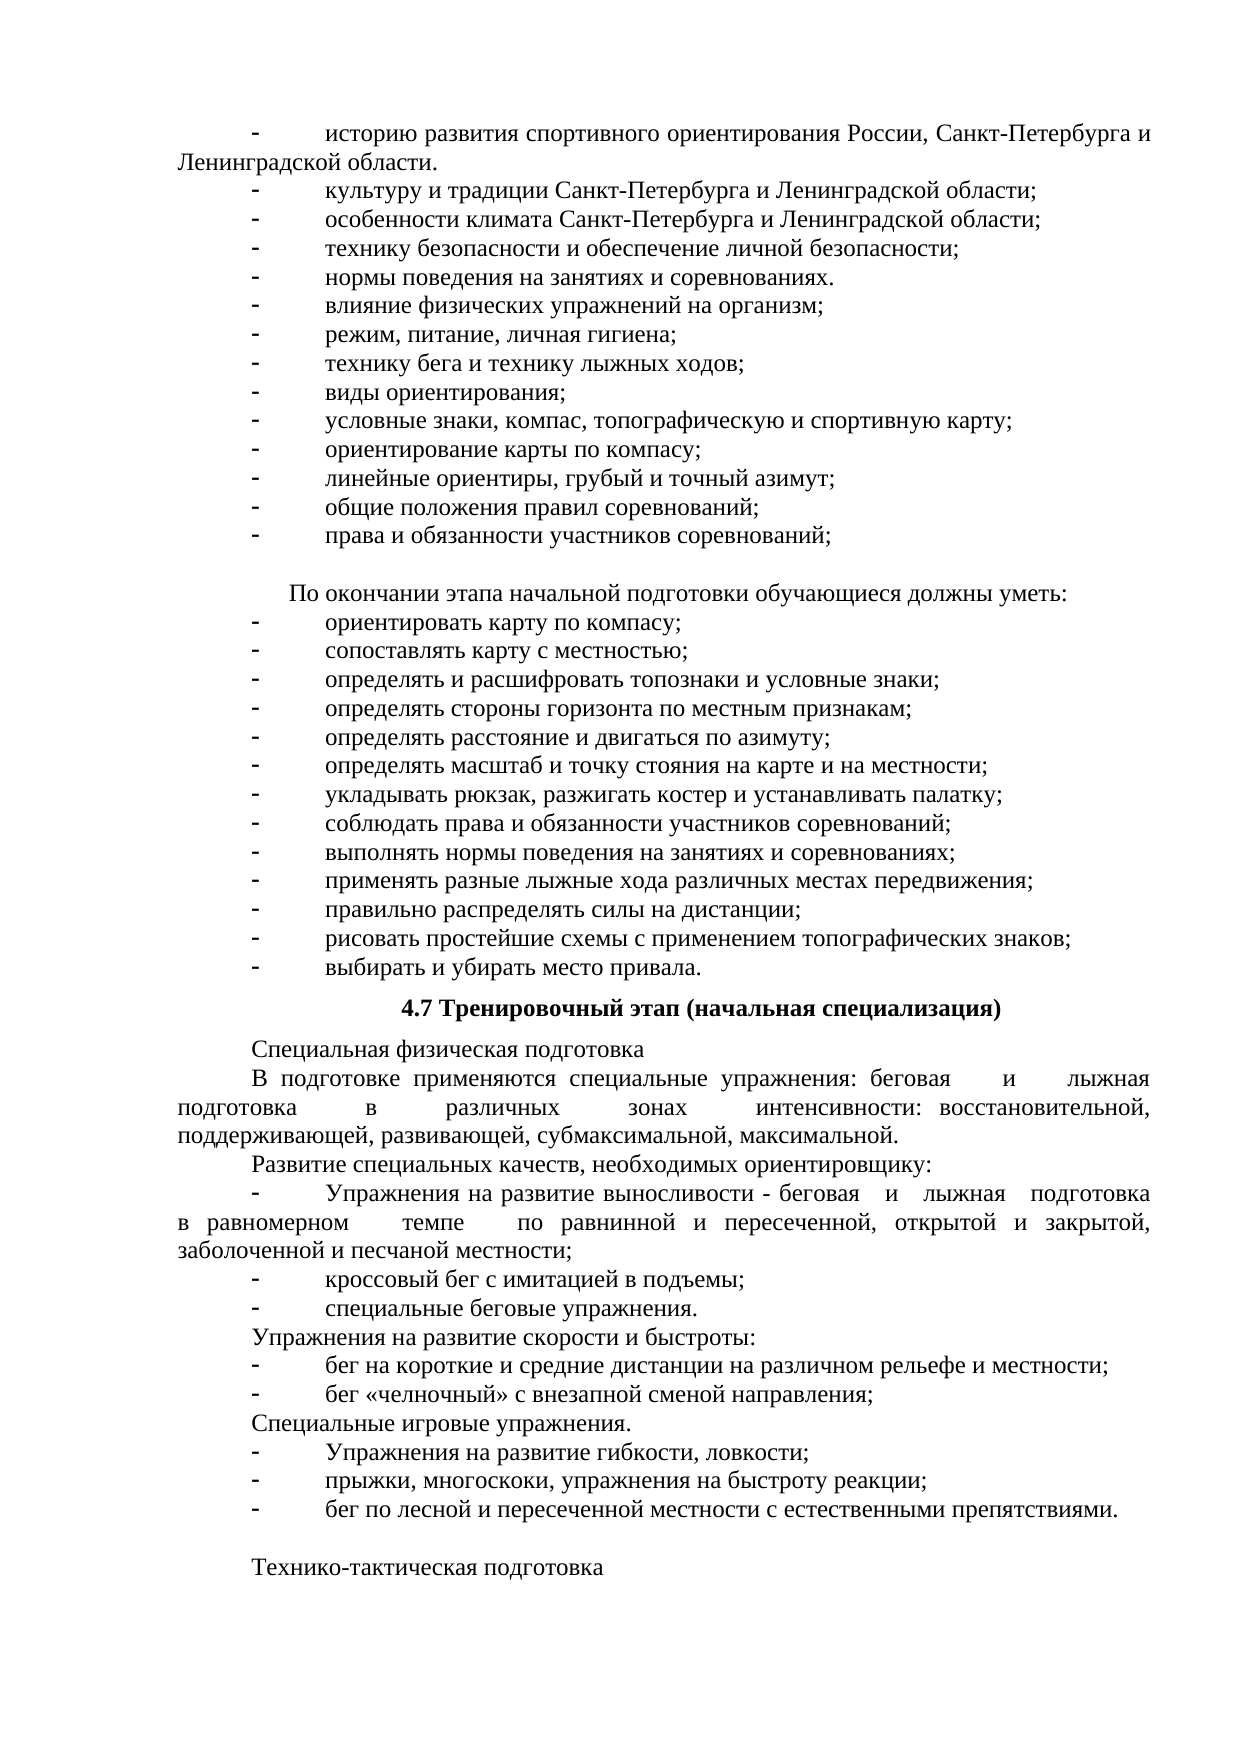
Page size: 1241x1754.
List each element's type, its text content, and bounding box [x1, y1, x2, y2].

list ориентировать карту по компасу; [177, 607, 1152, 636]
text Развитие специальных качеств, необходимых ориентировщику: [177, 1149, 1152, 1178]
list соблюдать права и обязанности участников соревнований; [177, 808, 1152, 837]
list нормы поведения на занятиях и соревнованиях. [177, 262, 1152, 291]
list права и обязанности участников соревнований; [177, 521, 1152, 549]
text Технико-тактическая подготовка [177, 1552, 1152, 1581]
list условные знаки, компас, топографическую и спортивную карту; [177, 406, 1152, 434]
subtitle 4.7 Тренировочный этап (начальная специализация) [177, 993, 1152, 1022]
list выбирать и убирать место привала. [177, 952, 1152, 981]
list культуру и традиции Санкт-Петербурга и Ленинградской области; [177, 176, 1152, 204]
list укладывать рюкзак, разжигать костер и устанавливать палатку; [177, 779, 1152, 808]
list правильно распределять силы на дистанции; [177, 894, 1152, 923]
list применять разные лыжные хода различных местах передвижения; [177, 866, 1152, 894]
list кроссовый бег с имитацией в подъемы; [177, 1264, 1152, 1293]
list общие положения правил соревнований; [177, 492, 1152, 521]
list Упражнения на развитие гибкости, ловкости; [177, 1437, 1152, 1466]
list Упражнения на развитие выносливости - беговая и лыжная подготовка в равномерном темпе по равнинной и пересеченной, открытой и закрытой, заболоченной и песчаной местности; [177, 1178, 1152, 1264]
list бег по лесной и пересеченной местности с естественными препятствиями. [177, 1494, 1152, 1523]
list выполнять нормы поведения на занятиях и соревнованиях; [177, 837, 1152, 866]
list бег на короткие и средние дистанции на различном рельефе и местности; [177, 1351, 1152, 1379]
list технику бега и технику лыжных ходов; [177, 348, 1152, 377]
list определять масштаб и точку стояния на карте и на местности; [177, 751, 1152, 779]
list Специальная физическая подготовка [177, 1034, 1152, 1063]
list особенности климата Санкт-Петербурга и Ленинградской области; [177, 204, 1152, 233]
list влияние физических упражнений на организм; [177, 291, 1152, 319]
list определять расстояние и двигаться по азимуту; [177, 722, 1152, 751]
list историю развития спортивного ориентирования России, Санкт-Петербурга и Ленинградской области. [177, 118, 1152, 176]
list бег «челночный» с внезапной сменой направления; [177, 1379, 1152, 1408]
list прыжки, многоскоки, упражнения на быстроту реакции; [177, 1466, 1152, 1494]
list определять стороны горизонта по местным признакам; [177, 693, 1152, 722]
list ориентирование карты по компасу; [177, 434, 1152, 463]
list линейные ориентиры, грубый и точный азимут; [177, 463, 1152, 492]
list режим, питание, личная гигиена; [177, 319, 1152, 348]
list Упражнения на развитие скорости и быстроты: [177, 1322, 1152, 1351]
list определять и расшифровать топознаки и условные знаки; [177, 664, 1152, 693]
list специальные беговые упражнения. [177, 1293, 1152, 1322]
list виды ориентирования; [177, 377, 1152, 406]
text По окончании этапа начальной подготовки обучающиеся должны уметь: [177, 578, 1152, 607]
list рисовать простейшие схемы с применением топографических знаков; [177, 923, 1152, 952]
text В подготовке применяются специальные упражнения: беговая и лыжная подготовка в различных зонах интенсивности: восстановительной, поддерживающей, развивающей, субмаксимальной, максимальной. [177, 1063, 1152, 1149]
list сопоставлять карту с местностью; [177, 636, 1152, 664]
list технику безопасности и обеспечение личной безопасности; [177, 233, 1152, 262]
list Специальные игровые упражнения. [177, 1408, 1152, 1437]
